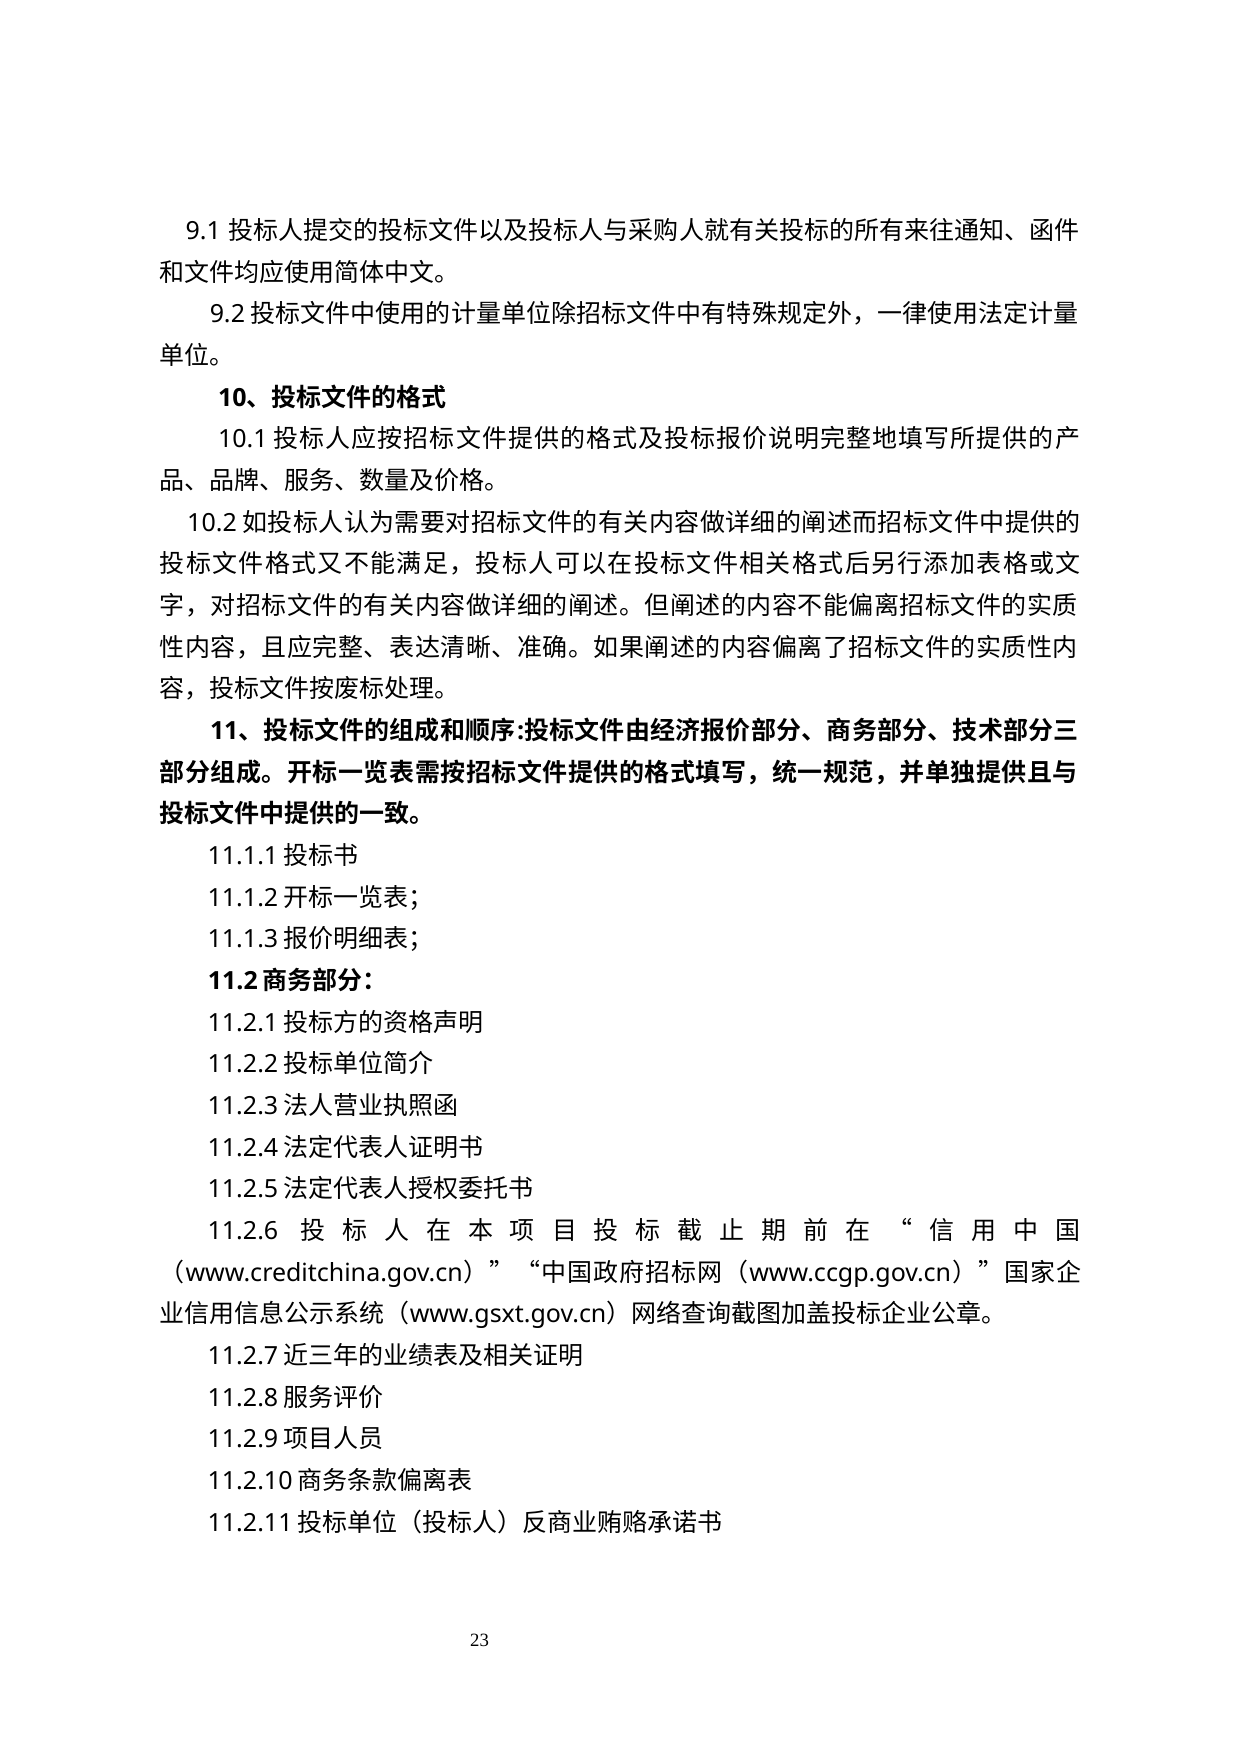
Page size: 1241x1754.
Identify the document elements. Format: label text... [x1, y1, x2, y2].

text 10、投标文件的格式 [159, 373, 1081, 414]
text 9.2投标文件中使用的计量单位除招标文件中有特殊规定外，一律使用法定计量单位。 [159, 289, 1081, 373]
text 11.2.8服务评价 [159, 1373, 1081, 1414]
text 11.1.3报价明细表； [159, 914, 1081, 956]
text 11.1.2开标一览表； [159, 873, 1081, 914]
text 11.1.1投标书 [159, 831, 1081, 873]
text 11.2.6投标人在本项目投标截止期前在“信用中国（www.creditchina.gov.cn）”“中国政府招标网（www.ccgp.gov.cn）”国家企业信用信息公示系统（www.gsxt.gov.cn）网络查询截图加盖投标企业公章。 [159, 1206, 1081, 1331]
text 9.1 投标人提交的投标文件以及投标人与采购人就有关投标的所有来往通知、函件和文件均应使用简体中文。 [159, 206, 1081, 289]
text 11.2.7近三年的业绩表及相关证明 [159, 1331, 1081, 1373]
text 11.2商务部分： [159, 956, 1081, 998]
text 11.2.2投标单位简介 [159, 1039, 1081, 1081]
text 11.2.1投标方的资格声明 [159, 998, 1081, 1039]
text 11.2.11投标单位（投标人）反商业贿赂承诺书 [159, 1498, 1081, 1539]
text 11.2.10商务条款偏离表 [159, 1456, 1081, 1498]
text 11.2.9项目人员 [159, 1414, 1081, 1456]
text 10.2如投标人认为需要对招标文件的有关内容做详细的阐述而招标文件中提供的投标文件格式又不能满足，投标人可以在投标文件相关格式后另行添加表格或文字，对招标文件的有关内容做详细的阐述。但阐述的内容不能偏离招标文件的实质性内容，且应完整、表达清晰、准确。如果阐述的内容偏离了招标文件的实质性内容，投标文件按废标处理。 [159, 498, 1081, 706]
text 11.2.4法定代表人证明书 [159, 1123, 1081, 1164]
text 11.2.3法人营业执照函 [159, 1081, 1081, 1123]
text 11.2.5法定代表人授权委托书 [159, 1164, 1081, 1206]
text 11、投标文件的组成和顺序:投标文件由经济报价部分、商务部分、技术部分三部分组成。开标一览表需按招标文件提供的格式填写，统一规范，并单独提供且与投标文件中提供的一致。 [159, 706, 1081, 831]
text 10.1投标人应按招标文件提供的格式及投标报价说明完整地填写所提供的产品、品牌、服务、数量及价格。 [159, 414, 1081, 498]
